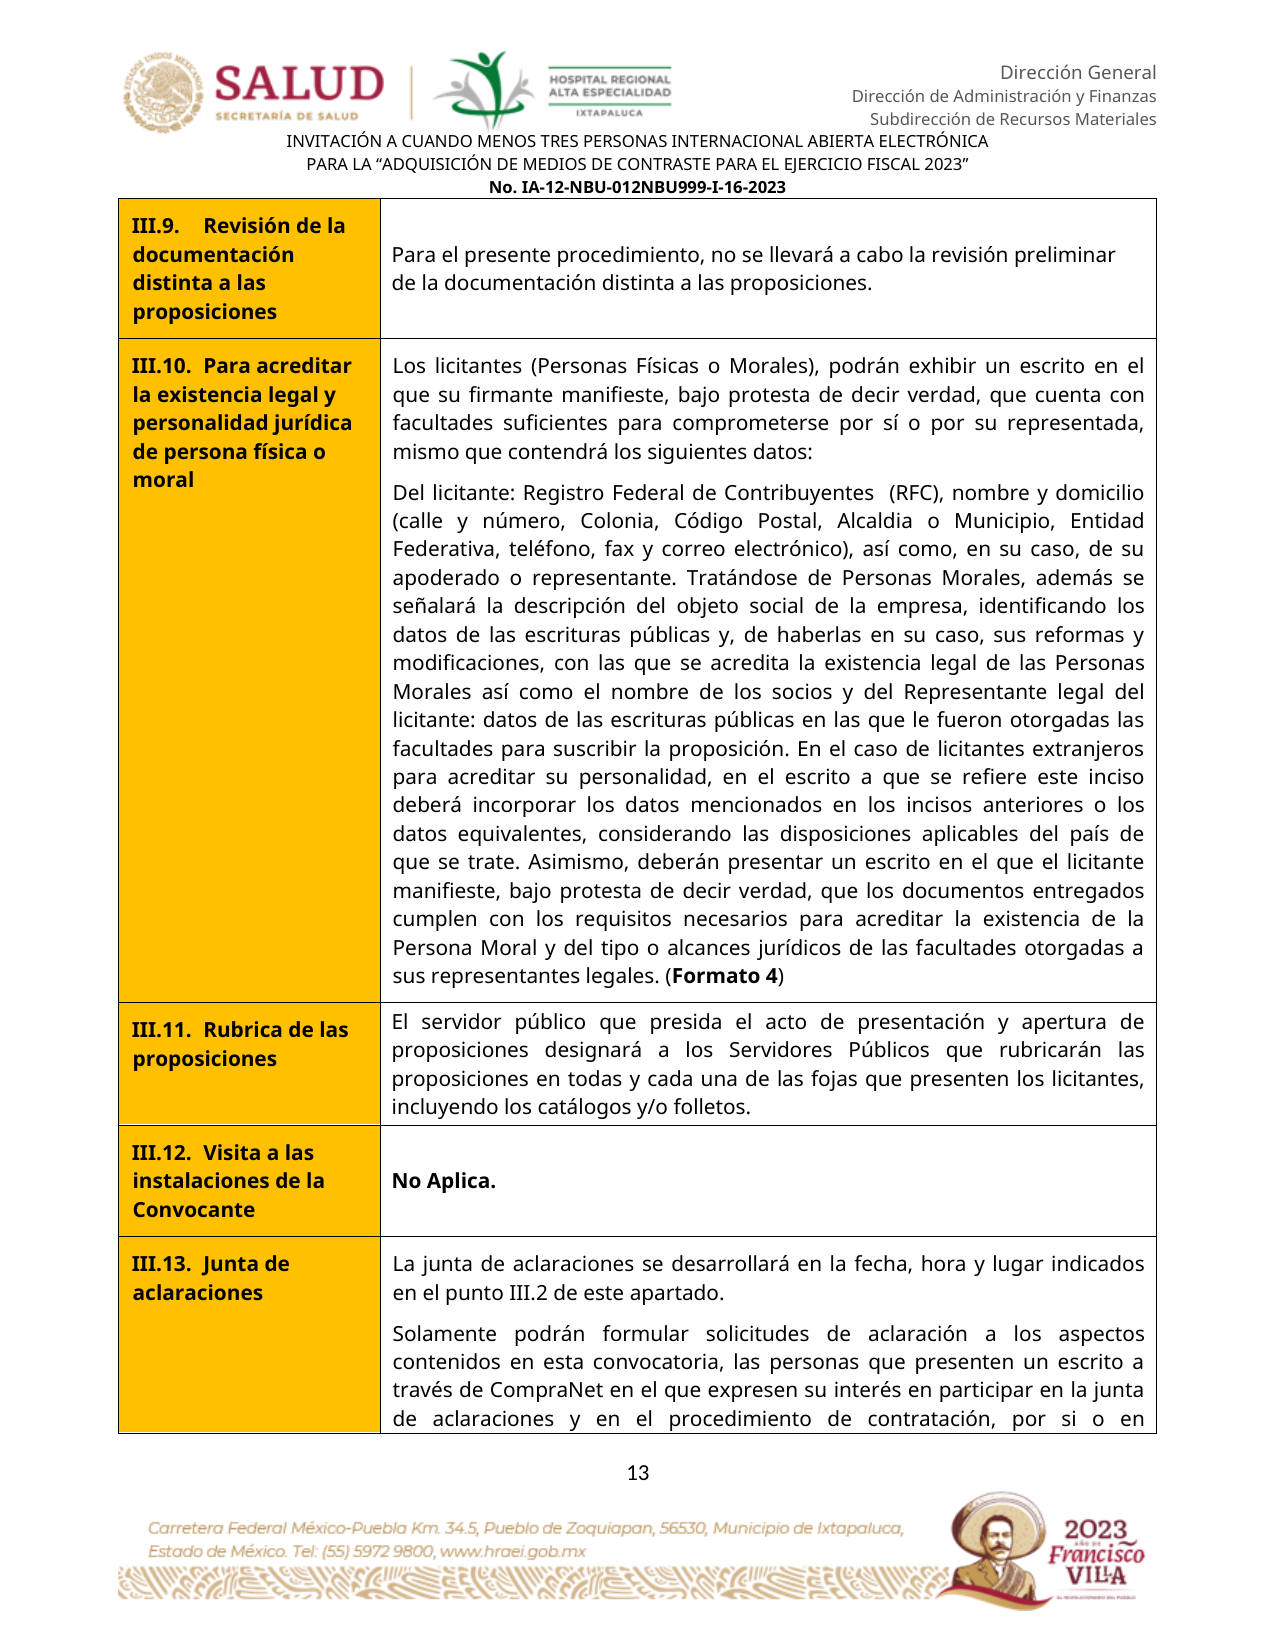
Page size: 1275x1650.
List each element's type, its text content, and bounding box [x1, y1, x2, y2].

table_cell Revisión de la documentación distinta a las proposiciones [119, 199, 380, 338]
table_cell Visita a las instalaciones de la Convocante [119, 1126, 380, 1236]
table_cell Para acreditar la existencia legal y personalidad jurídica de persona física o moral [119, 339, 380, 1002]
table_cell Para el presente procedimiento, no se llevará a cabo la revisión preliminar de la documentación distinta a las proposiciones. [381, 199, 1156, 338]
table_cell Junta de aclaraciones [119, 1237, 380, 1432]
table_cell El servidor público que presida el acto de presentación y apertura de proposiciones designará a los Servidores Públicos que rubricarán las proposiciones en todas y cada una de las fojas que presenten los licitantes, incluyendo los catálogos y/o folletos. [381, 1003, 1156, 1124]
picture [118, 1486, 1156, 1611]
table_cell Rubrica de las proposiciones [119, 1003, 380, 1124]
picture [118, 37, 690, 148]
table_cell Los licitantes (Personas Físicas o Morales), podrán exhibir un escrito en el que su firmante manifieste, bajo protesta de decir verdad, que cuenta con facultades suficientes para comprometerse por sí o por su representada, mismo que contendrá los siguientes datos: Del licitante: Registro Federal de Contribuyentes (RFC), nombre y domicilio (calle y número, Colonia, Código Postal, Alcaldia o Municipio, Entidad Federativa, teléfono, fax y correo electrónico), así como, en su caso, de su apoderado o representante. Tratándose de Personas Morales, además se señalará la descripción del objeto social de la empresa, identificando los datos de las escrituras públicas y, de haberlas en su caso, sus reformas y modificaciones, con las que se acredita la existencia legal de las Personas Morales así como el nombre de los socios y del Representante legal del licitante: datos de las escrituras públicas en las que le fueron otorgadas las facultades para suscribir la proposición. En el caso de licitantes extranjeros para acreditar su personalidad, en el escrito a que se refiere este inciso deberá incorporar los datos mencionados en los incisos anteriores o los datos equivalentes, considerando las disposiciones aplicables del país de que se trate. Asimismo, deberán presentar un escrito en el que el licitante manifieste, bajo protesta de decir verdad, que los documentos entregados cumplen con los requisitos necesarios para acreditar la existencia de la Persona Moral y del tipo o alcances jurídicos de las facultades otorgadas a sus representantes legales. (Formato 4) [381, 339, 1156, 1002]
table_cell No Aplica. [381, 1126, 1156, 1236]
